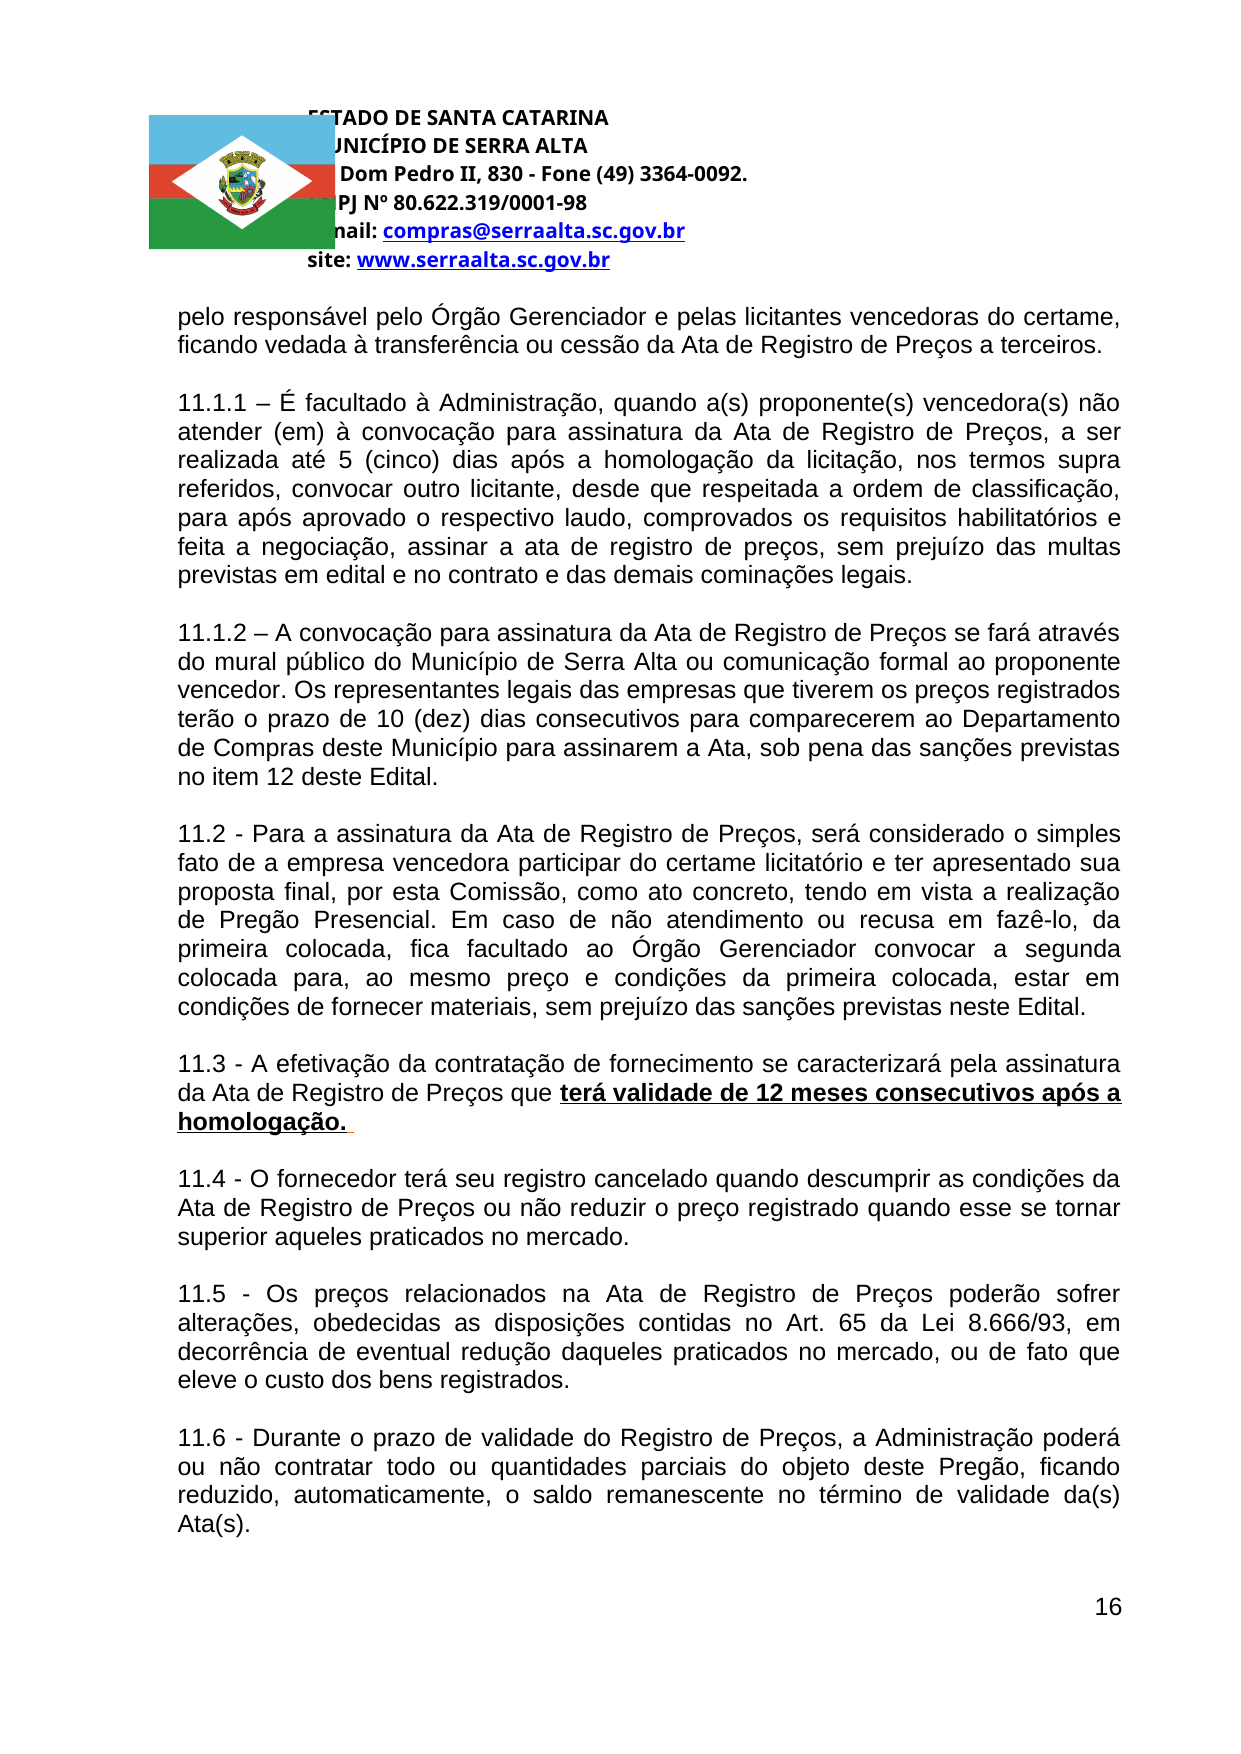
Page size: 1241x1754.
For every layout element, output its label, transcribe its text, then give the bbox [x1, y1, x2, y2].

text 11.1.1 – É facultado à Administração, quando a(s) proponente(s) vencedora(s) não atender (em) à convocação para assinatura da Ata de Registro de Preços, a ser realizada até 5 (cinco) dias após a homologação da licitação, nos termos supra referidos, convocar outro licitante, desde que respeitada a ordem de classificação, para após aprovado o respectivo laudo, comprovados os requisitos habilitatórios e feita a negociação, assinar a ata de registro de preços, sem prejuízo das multas previstas em edital e no contrato e das demais cominações legais. [177, 388, 1122, 589]
text 11.1.2 – A convocação para assinatura da Ata de Registro de Preços se fará através do mural público do Município de Serra Alta ou comunicação formal ao proponente vencedor. Os representantes legais das empresas que tiverem os preços registrados terão o prazo de 10 (dez) dias consecutivos para comparecerem ao Departamento de Compras deste Município para assinarem a Ata, sob pena das sanções previstas no item 12 deste Edital. [177, 618, 1122, 790]
text 11.6 - Durante o prazo de validade do Registro de Preços, a Administração poderá ou não contratar todo ou quantidades parciais do objeto deste Pregão, ficando reduzido, automaticamente, o saldo remanescente no término de validade da(s) Ata(s). [177, 1423, 1122, 1538]
text 11.3 - A efetivação da contratação de fornecimento se caracterizará pela assinatura da Ata de Registro de Preços que terá validade de 12 meses consecutivos após a homologação. [177, 1049, 1122, 1135]
text 11.2 - Para a assinatura da Ata de Registro de Preços, será considerado o simples fato de a empresa vencedora participar do certame licitatório e ter apresentado sua proposta final, por esta Comissão, como ato concreto, tendo em vista a realização de Pregão Presencial. Em caso de não atendimento ou recusa em fazê-lo, da primeira colocada, fica facultado ao Órgão Gerenciador convocar a segunda colocada para, ao mesmo preço e condições da primeira colocada, estar em condições de fornecer materiais, sem prejuízo das sanções previstas neste Edital. [177, 819, 1122, 1020]
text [177, 302, 1122, 359]
text 11.4 - O fornecedor terá seu registro cancelado quando descumprir as condições da Ata de Registro de Preços ou não reduzir o preço registrado quando esse se tornar superior aqueles praticados no mercado. [177, 1164, 1122, 1250]
text 11.5 - Os preços relacionados na Ata de Registro de Preços poderão sofrer alterações, obedecidas as disposições contidas no Art. 65 da Lei 8.666/93, em decorrência de eventual redução daqueles praticados no mercado, ou de fato que eleve o custo dos bens registrados. [177, 1279, 1122, 1394]
